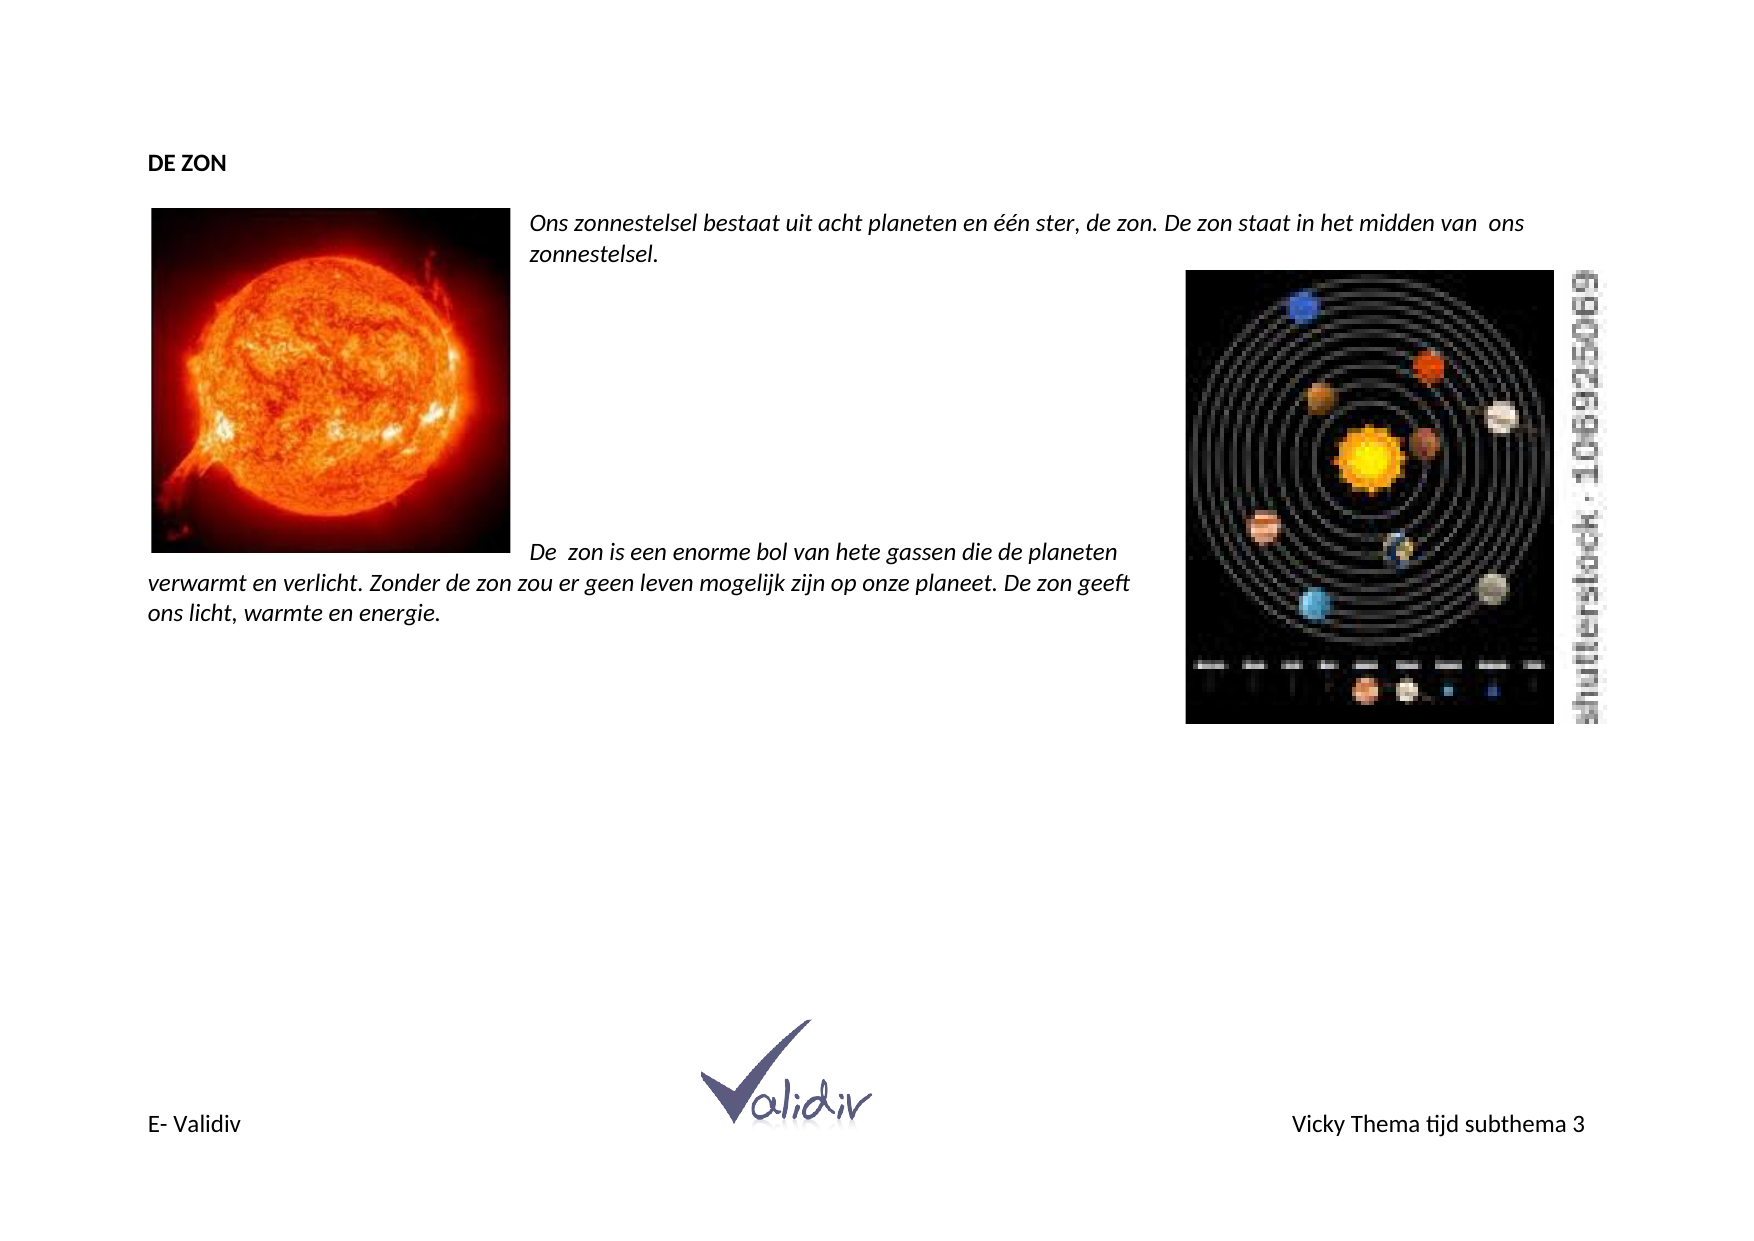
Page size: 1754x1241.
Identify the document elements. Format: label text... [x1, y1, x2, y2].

picture [693, 1011, 879, 1133]
text De zon is een enorme bol van hete gassen die de planeten verwarmt en verlicht. Zonder de zon zou er geen leven mogelijk zijn op onze planeet. De zon geeft ons licht, warmte en energie. [148, 536, 1185, 628]
picture [1185, 270, 1612, 724]
text DE ZON [148, 148, 1606, 178]
text Ons zonnestelsel bestaat uit acht planeten en één ster, de zon. De zon staat in het midden van ons zonnestelsel. [148, 207, 1606, 268]
picture [151, 208, 511, 553]
